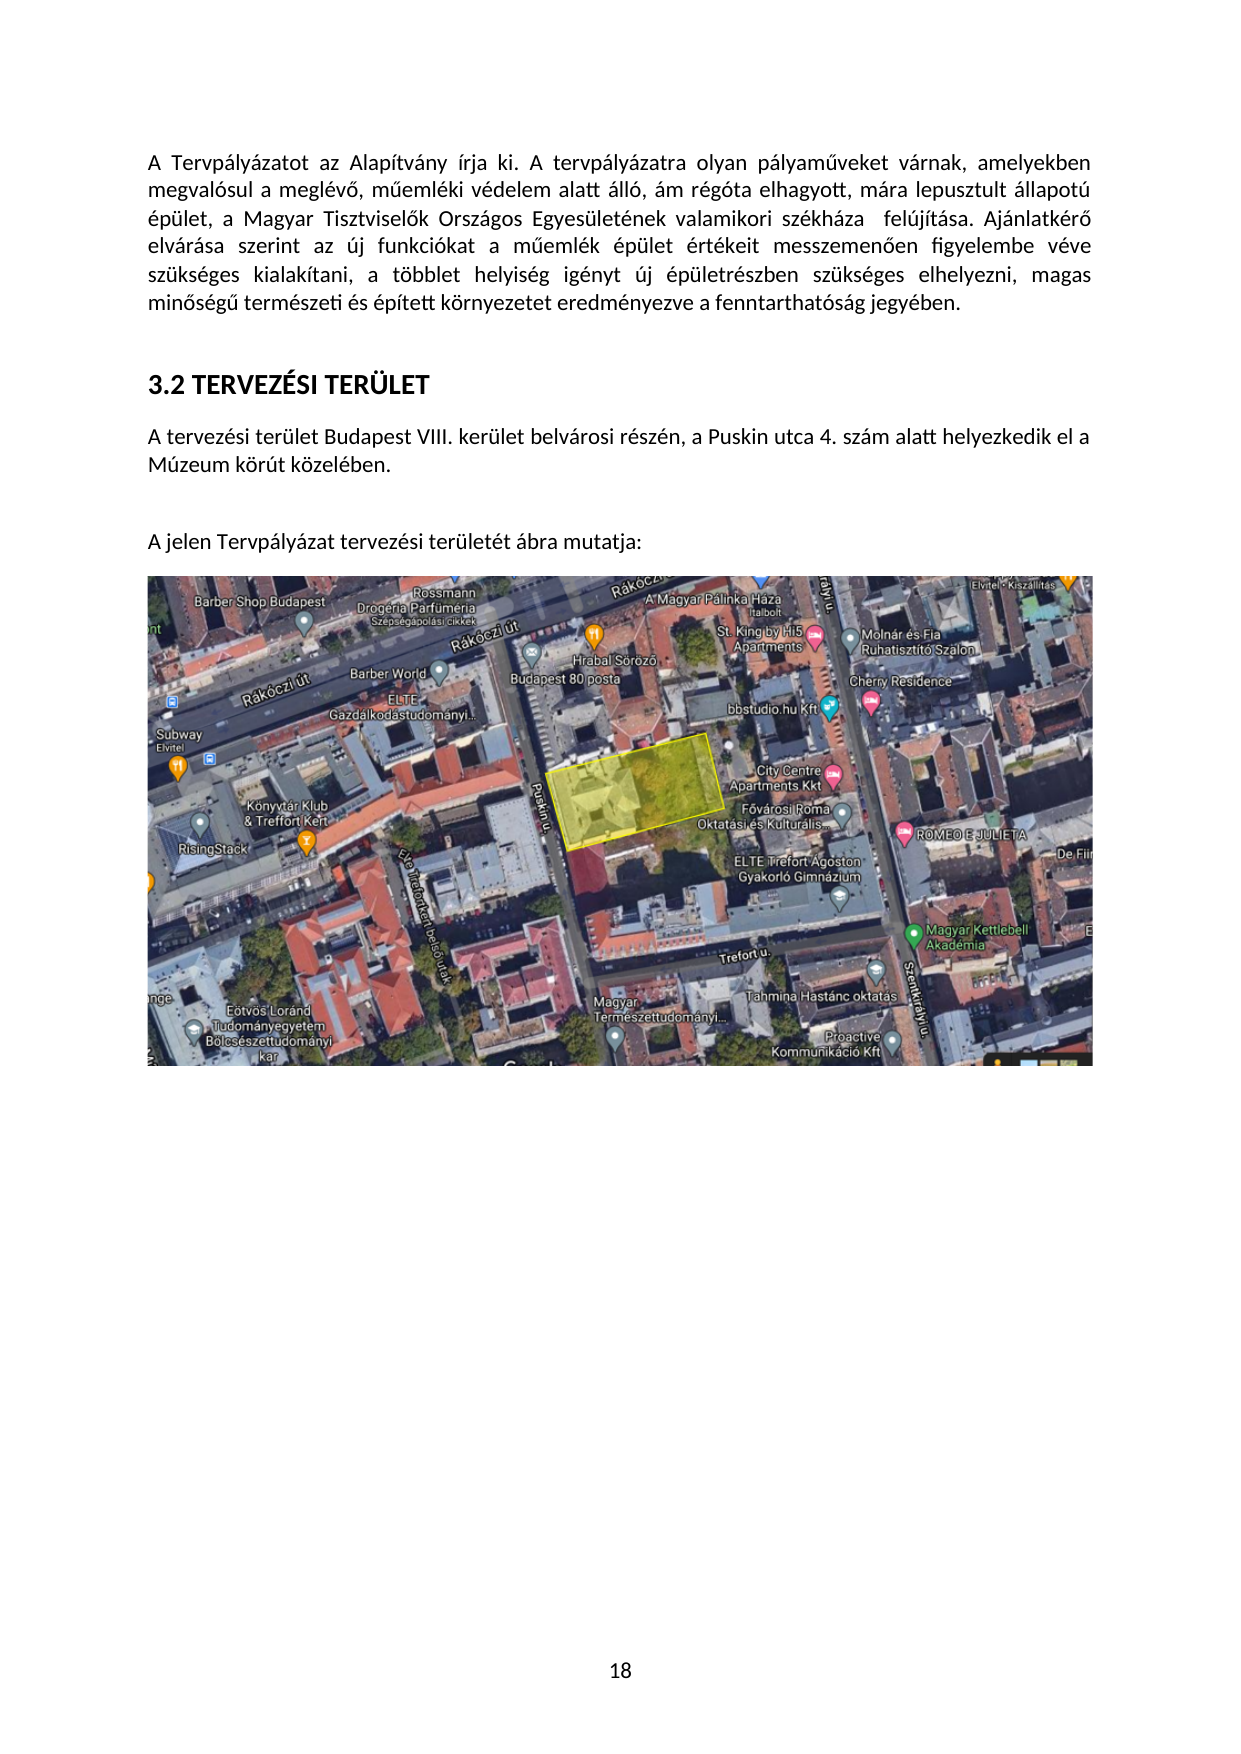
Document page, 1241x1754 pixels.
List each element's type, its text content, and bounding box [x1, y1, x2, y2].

text A tervezési terület Budapest VIII. kerület belvárosi részén, a Puskin utca 4. szám alatt helyezkedik el a Múzeum körút közelében. [148, 422, 1093, 478]
text 3.2 TERVEZÉSI TERÜLET [148, 366, 1093, 401]
picture [147, 576, 1093, 1066]
text A Tervpályázatot az Alapítvány írja ki. A tervpályázatra olyan pályaműveket várnak, amelyekben megvalósul a meglévő, műemléki védelem alatt álló, ám régóta elhagyott, mára lepusztult állapotú épület, a Magyar Tisztviselők Országos Egyesületének valamikori székháza felújítása. Ajánlatkérő elvárása szerint az új funkciókat a műemlék épület értékeit messzemenően figyelembe véve szükséges kialakítani, a többlet helyiség igényt új épületrészben szükséges elhelyezni, magas minőségű természeti és épített környezetet eredményezve a fenntarthatóság jegyében. [148, 148, 1093, 316]
text A jelen Tervpályázat tervezési területét ábra mutatja: [148, 527, 1093, 555]
